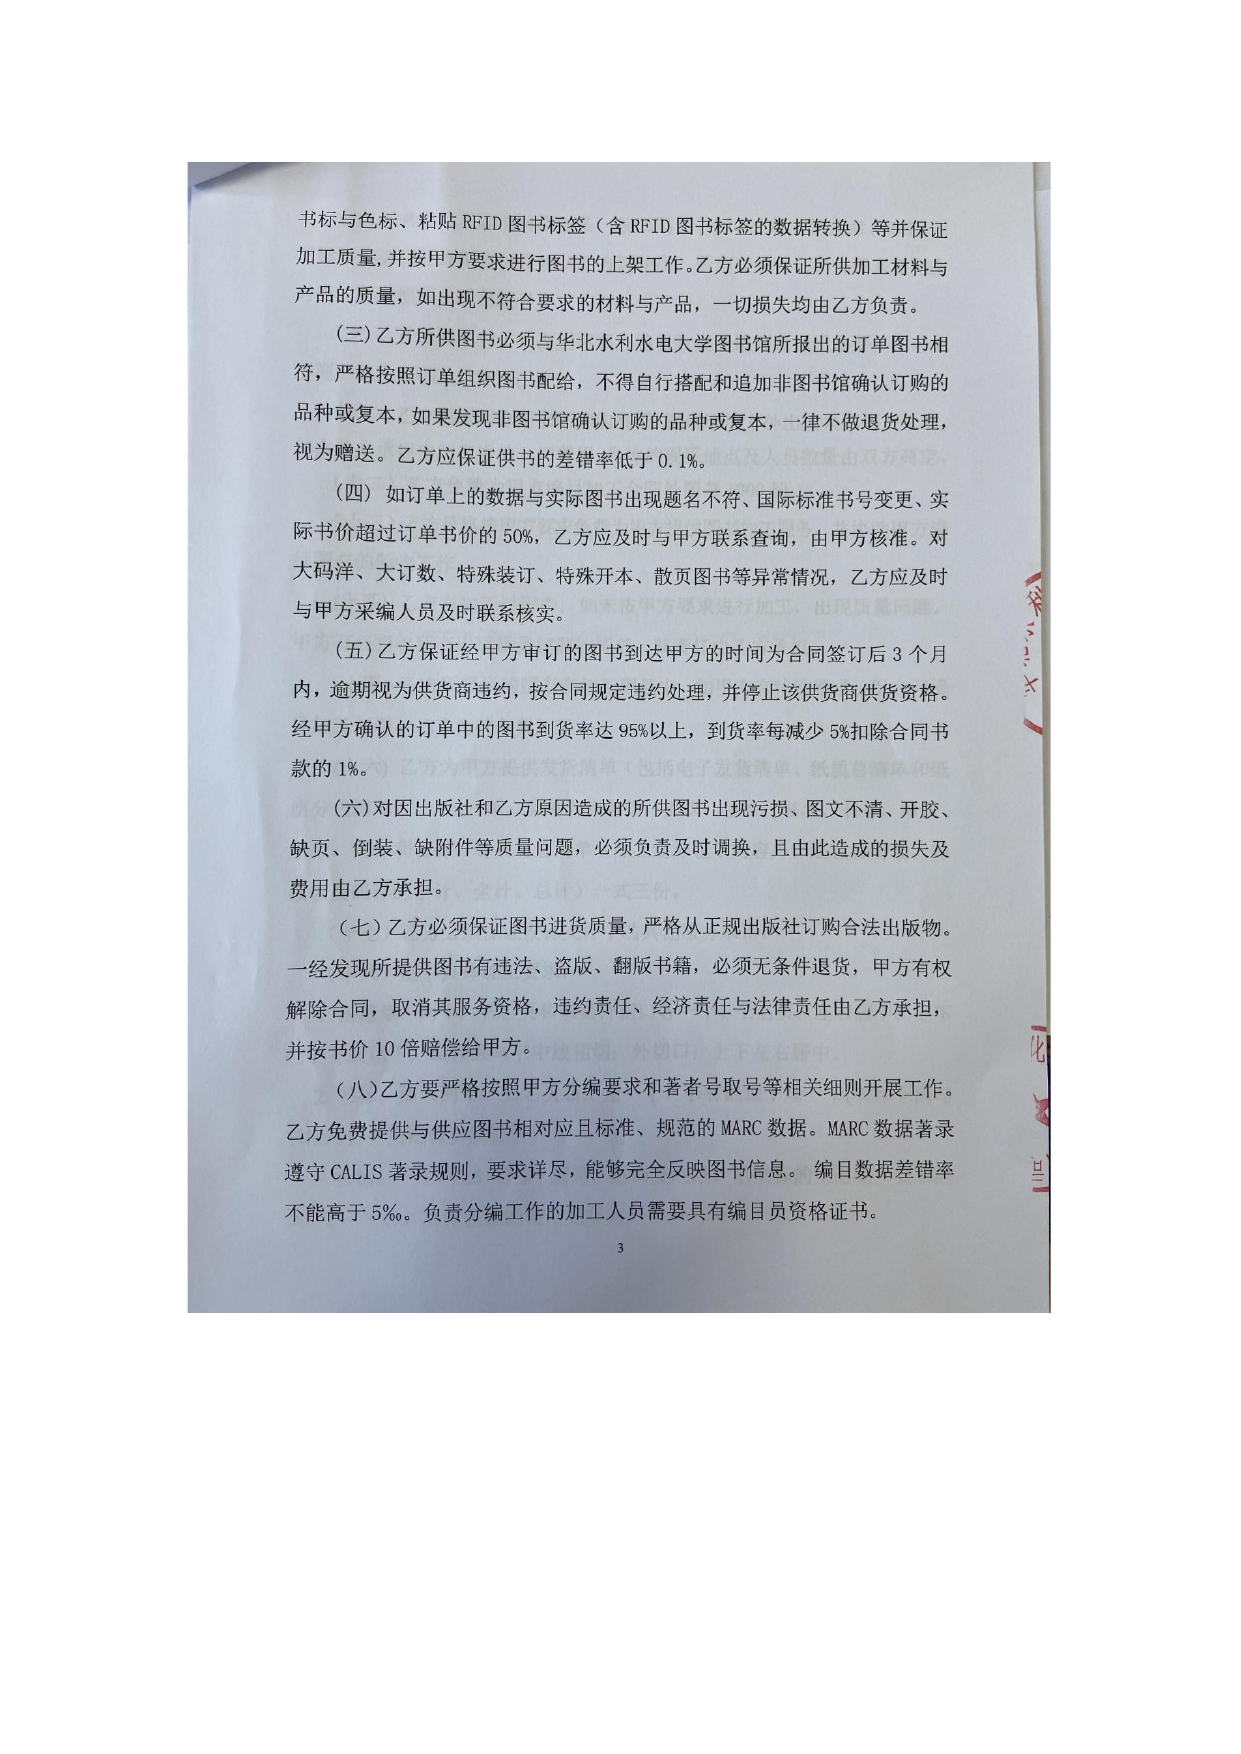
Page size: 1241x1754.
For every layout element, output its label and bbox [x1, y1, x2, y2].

picture [187, 162, 1051, 1313]
